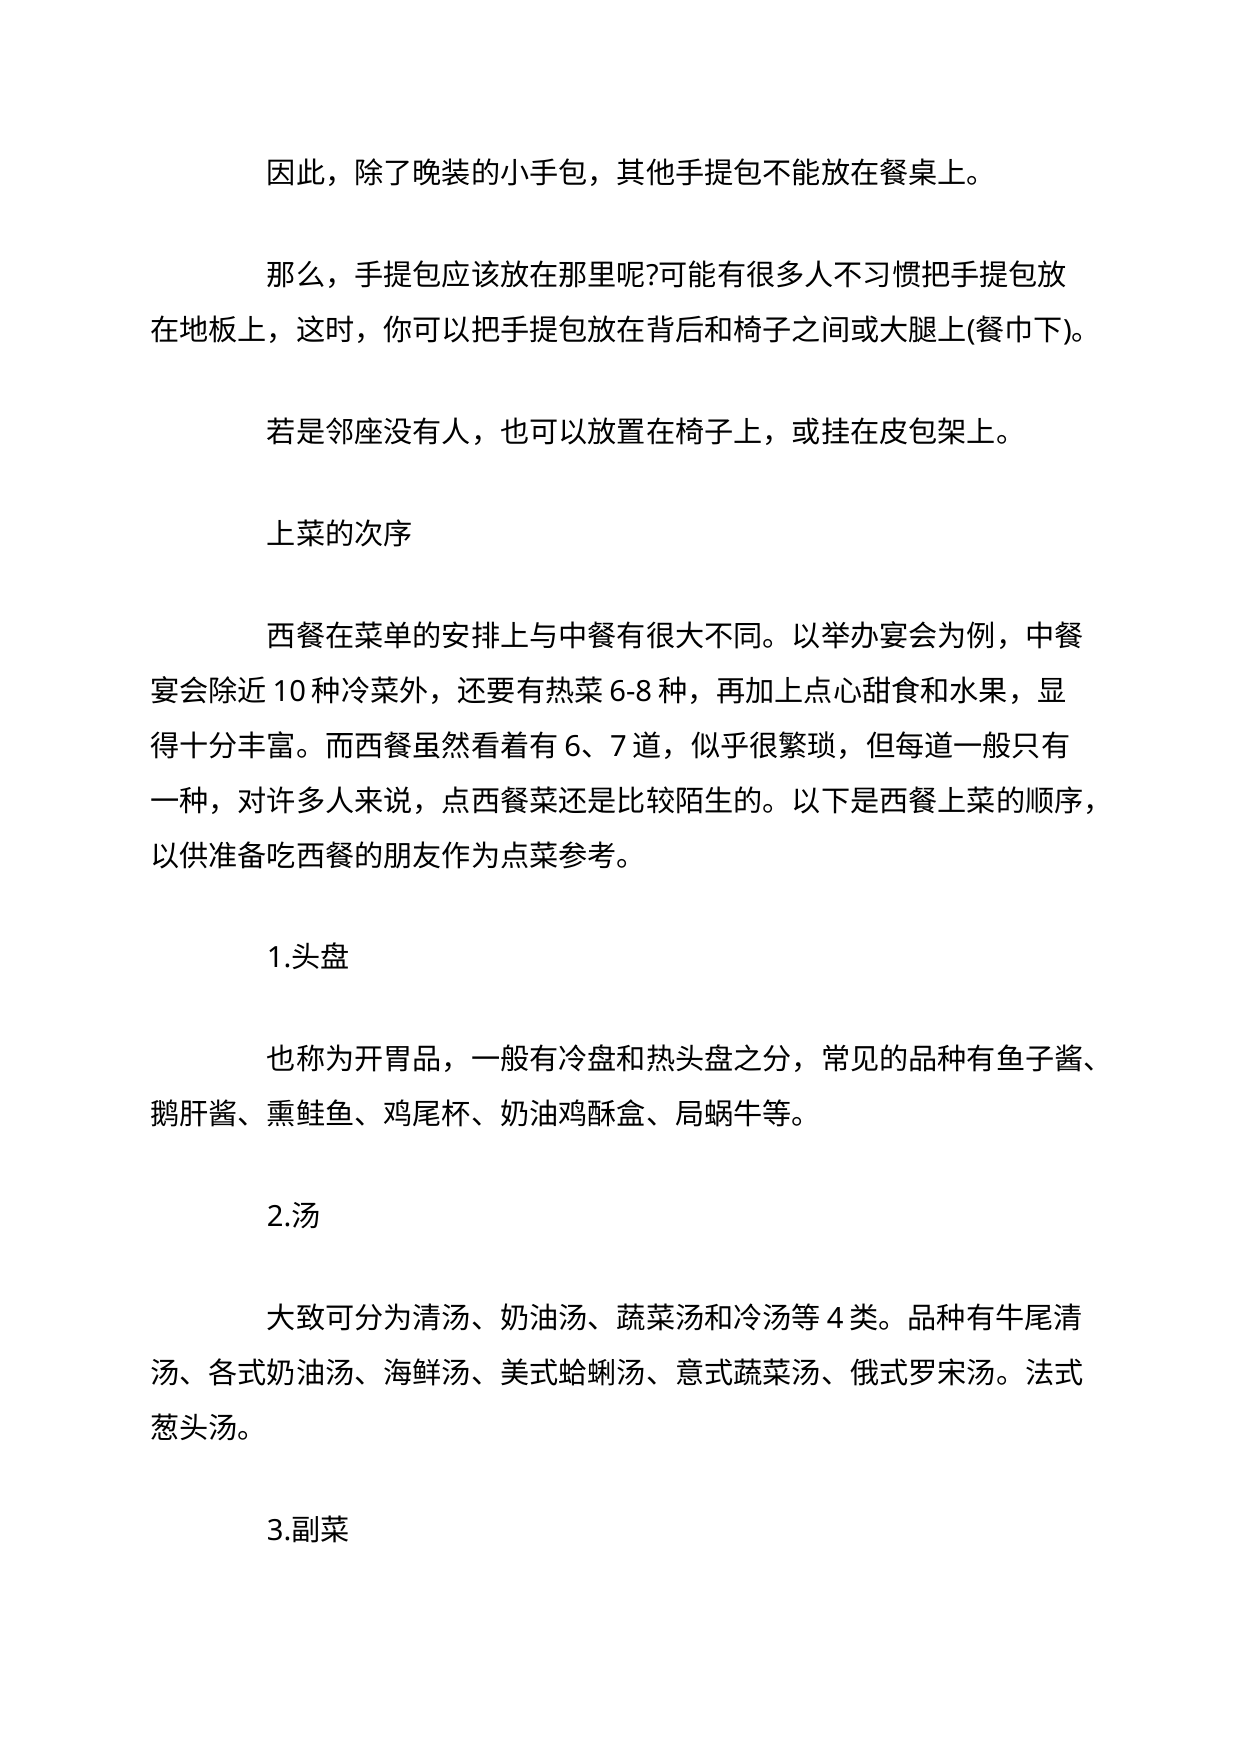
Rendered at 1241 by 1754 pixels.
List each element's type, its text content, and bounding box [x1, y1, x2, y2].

text 因此，除了晚装的小手包，其他手提包不能放在餐桌上。 [150, 150, 1090, 192]
text 也称为开胃品，一般有冷盘和热头盘之分，常见的品种有鱼子酱、鹅肝酱、熏鲑鱼、鸡尾杯、奶油鸡酥盒、局蜗牛等。 [150, 1036, 1090, 1133]
text 若是邻座没有人，也可以放置在椅子上，或挂在皮包架上。 [150, 409, 1090, 451]
text 大致可分为清汤、奶油汤、蔬菜汤和冷汤等4类。品种有牛尾清汤、各式奶油汤、海鲜汤、美式蛤蜊汤、意式蔬菜汤、俄式罗宋汤。法式葱头汤。 [150, 1294, 1090, 1447]
text 1.头盘 [150, 934, 1090, 976]
text 西餐在菜单的安排上与中餐有很大不同。以举办宴会为例，中餐宴会除近10种冷菜外，还要有热菜6-8种，再加上点心甜食和水果，显得十分丰富。而西餐虽然看着有6、7道，似乎很繁琐，但每道一般只有一种，对许多人来说，点西餐菜还是比较陌生的。以下是西餐上菜的顺序，以供准备吃西餐的朋友作为点菜参考。 [150, 612, 1090, 874]
text 上菜的次序 [150, 511, 1090, 553]
text 3.副菜 [150, 1506, 1090, 1548]
text 那么，手提包应该放在那里呢?可能有很多人不习惯把手提包放在地板上，这时，你可以把手提包放在背后和椅子之间或大腿上(餐巾下)。 [150, 252, 1090, 349]
text 2.汤 [150, 1192, 1090, 1235]
